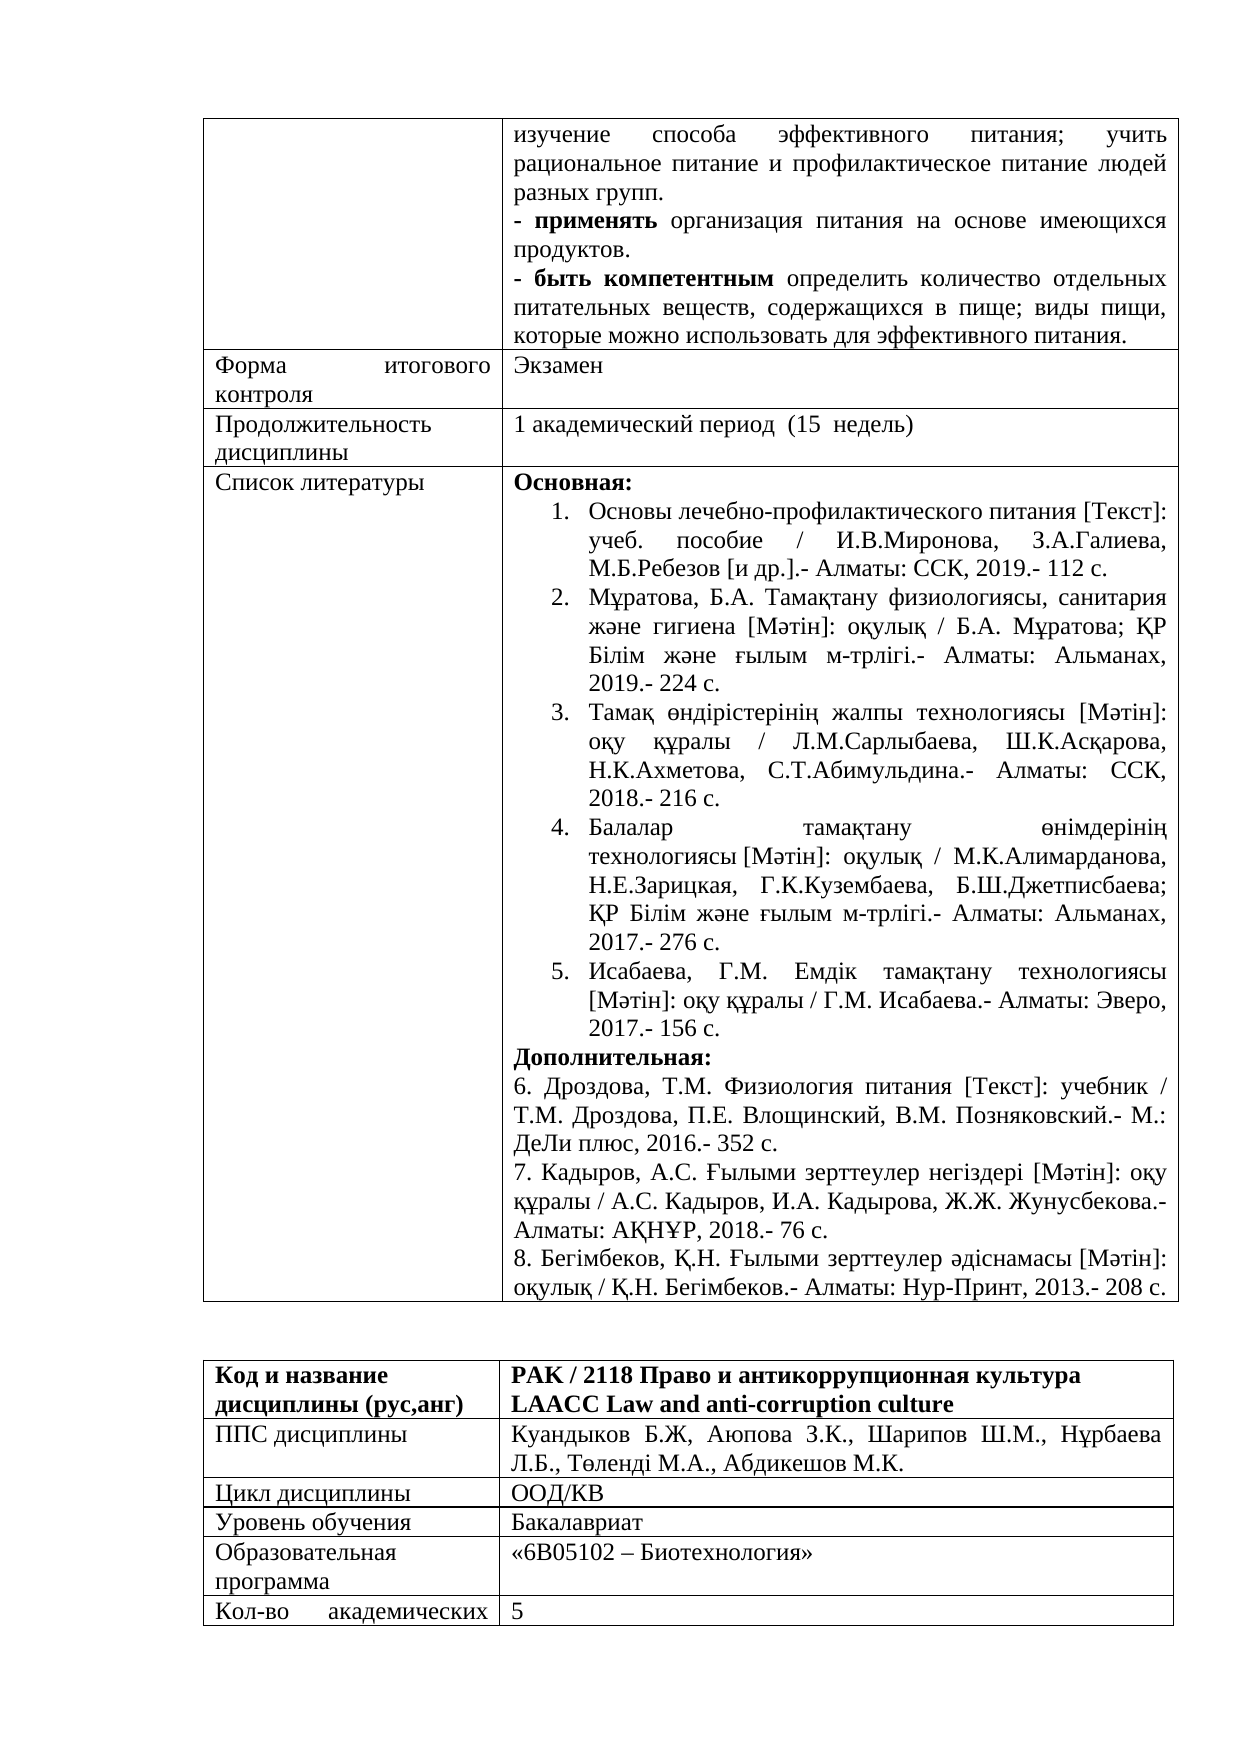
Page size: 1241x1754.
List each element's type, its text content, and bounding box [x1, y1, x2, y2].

table_cell 5 [500, 1596, 1173, 1624]
table_header Код и название дисциплины (рус,анг) [204, 1361, 499, 1418]
table_cell ООД/КВ [500, 1478, 1173, 1506]
table_cell Продолжительность дисциплины [204, 409, 502, 466]
table_cell Экзамен [503, 350, 1178, 408]
table_cell Основная: Основы лечебно-профилактического питания [Текст]: учеб. пособие / И.В.Миронова, З.А.Галиева, М.Б.Ребезов [и др.].- Алматы: ССК, 2019.- 112 с. Мұратова, Б.А. Тамақтану физиологиясы, санитария және гигиена [Мәтін]: оқулық / Б.А. Мұратова; ҚР Білім және ғылым м-трлігі.- Алматы: Альманах, 2019.- 224 с. Тамақ өндірістерінің жалпы технологиясы [Мәтін]: оқу құралы / Л.М.Сарлыбаева, Ш.К.Асқарова, Н.К.Ахметова, С.Т.Абимульдина.- Алматы: ССК, 2018.- 216 с. Балалар тамақтану өнімдерінің технологиясы [Мәтін]: оқулық / М.К.Алимарданова, Н.Е.Зарицкая, Г.К.Кузембаева, Б.Ш.Джетписбаева; ҚР Білім және ғылым м-трлігі.- Алматы: Альманах, 2017.- 276 с. Исабаева, Г.М. Емдік тамақтану технологиясы [Мәтін]: оқу құралы / Г.М. Исабаева.- Алматы: Эверо, 2017.- 156 с. Дополнительная: 6. Дроздова, Т.М. Физиология питания [Текст]: учебник / Т.М. Дроздова, П.Е. Влощинский, В.М. Позняковский.- М.: ДеЛи плюс, 2016.- 352 с. 7. Кадыров, А.С. Ғылыми зерттеулер негіздері [Мәтін]: оқу құралы / А.С. Кадыров, И.А. Кадырова, Ж.Ж. Жунусбекова.- Алматы: АҚНҰР, 2018.- 76 с. 8. Бегімбеков, Қ.Н. Ғылыми зерттеулер әдіснамасы [Мәтін]: оқулық / Қ.Н. Бегімбеков.- Алматы: Нур-Принт, 2013.- 208 с. [503, 467, 1178, 1301]
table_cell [204, 119, 502, 349]
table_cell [204, 1596, 499, 1624]
table_cell Уровень обучения [204, 1508, 499, 1536]
table_cell Образовательная программа [204, 1537, 499, 1595]
table_cell ППС дисциплины [204, 1419, 499, 1477]
table_cell Бакалавриат [500, 1508, 1173, 1536]
table_cell «6В05102 – Биотехнология» [500, 1537, 1173, 1595]
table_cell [503, 119, 1178, 349]
table_cell Куандыков Б.Ж, Аюпова З.К., Шарипов Ш.М., Нұрбаева Л.Б., Төленді М.А., Абдикешов М.К. [500, 1419, 1173, 1477]
table_header PAK / 2118 Право и антикоррупционная культура LAACC Law and anti-corruption culture [500, 1361, 1173, 1418]
table_cell 1 академический период (15 недель) [503, 409, 1178, 466]
table_cell Форма итогового контроля [204, 350, 502, 408]
table_cell Список литературы [204, 467, 502, 1301]
table_cell Цикл дисциплины [204, 1478, 499, 1506]
